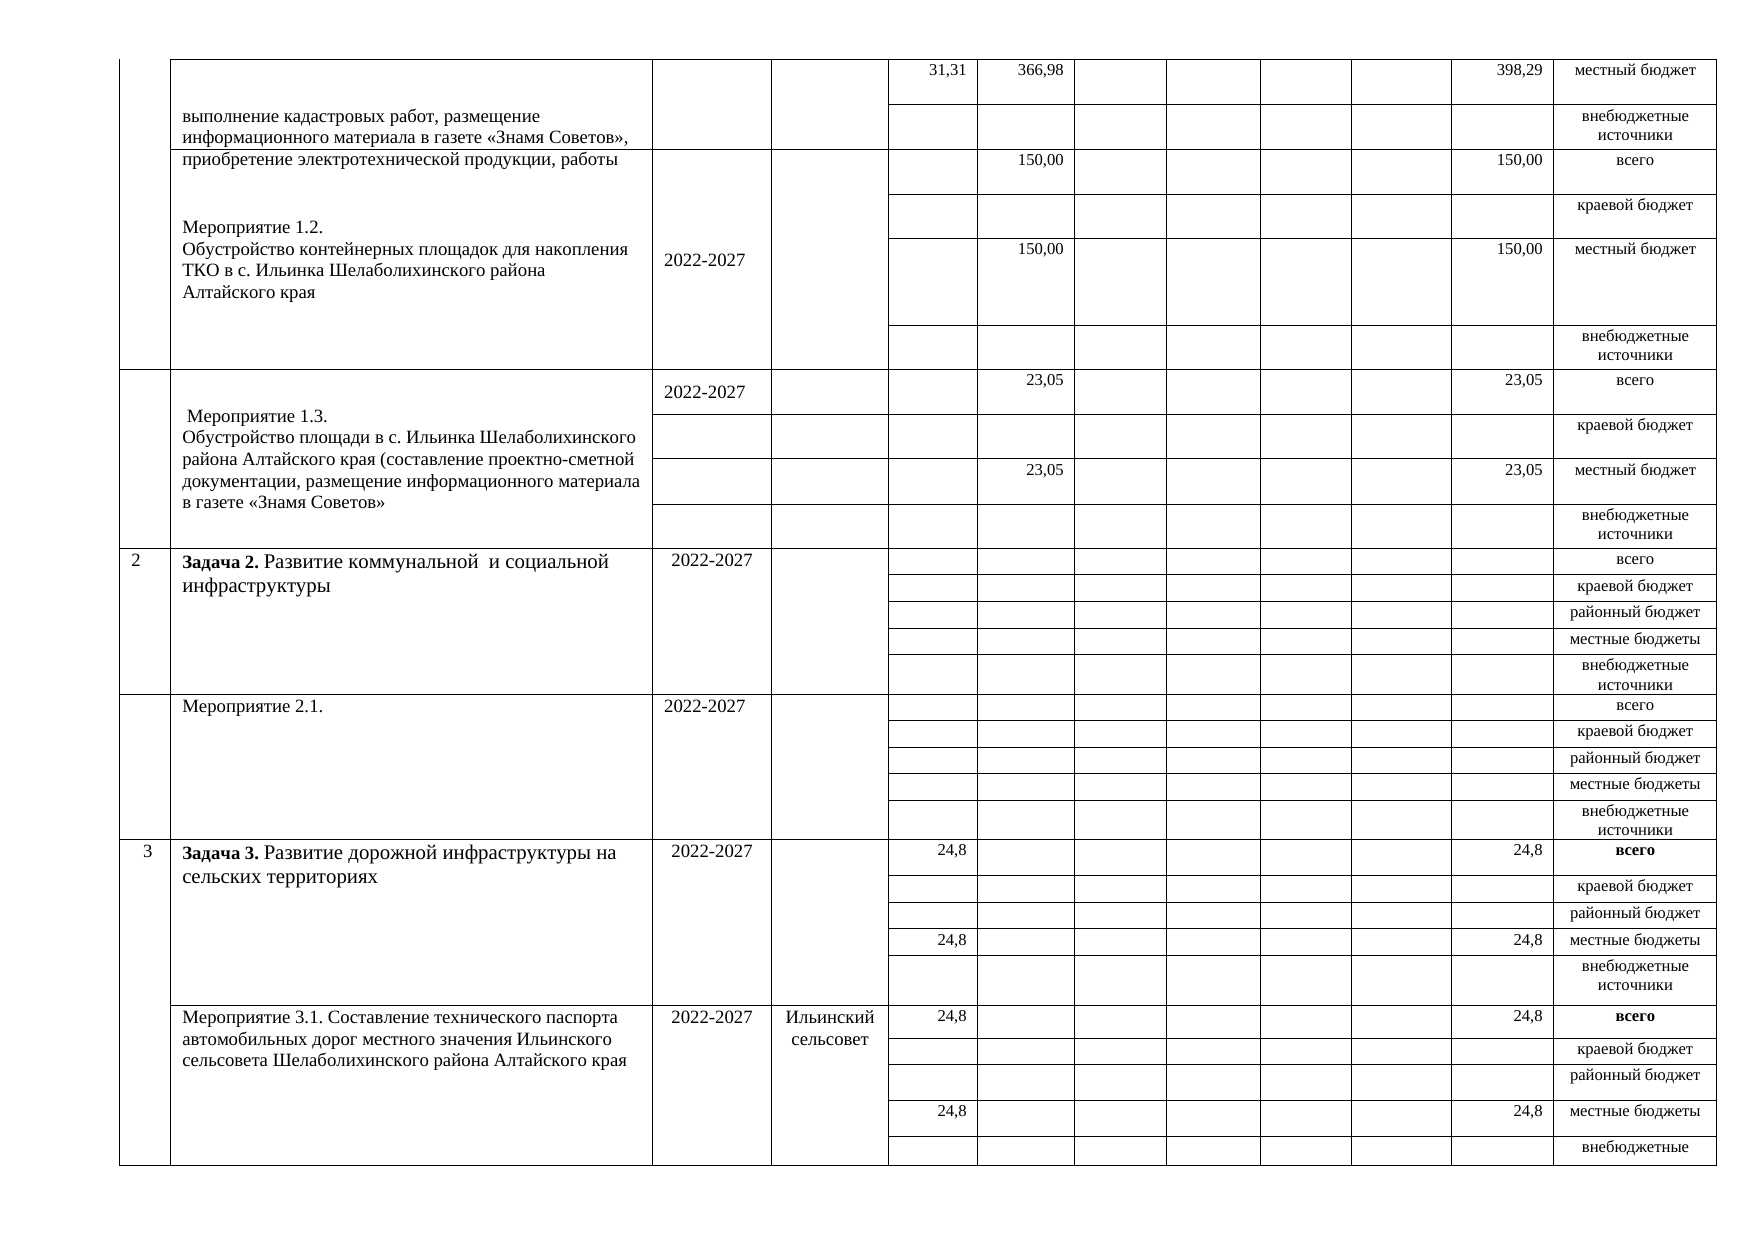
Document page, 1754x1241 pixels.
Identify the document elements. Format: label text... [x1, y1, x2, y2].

table_cell [1261, 549, 1351, 574]
table_cell [1352, 326, 1451, 369]
table_cell [1075, 575, 1166, 601]
table_cell местные бюджеты [1554, 629, 1716, 654]
table_cell [978, 1137, 1074, 1165]
table_cell [1167, 1039, 1260, 1064]
table_cell [1261, 876, 1351, 902]
table_cell 366,98 [978, 60, 1074, 104]
table_cell районный бюджет [1554, 602, 1716, 627]
table_cell [1452, 629, 1553, 654]
table_cell [1261, 459, 1351, 504]
table_cell [1261, 415, 1351, 458]
table_cell Мероприятие 1.2. Обустройство контейнерных площадок для накопления ТКО в с. Ильинка Шелаболихинского района Алтайского края [171, 150, 652, 369]
table_cell [889, 956, 977, 1005]
table_cell [889, 903, 977, 928]
table_cell [978, 1006, 1074, 1038]
table_cell 2 [120, 549, 170, 693]
table_cell [978, 629, 1074, 654]
table_cell [1352, 239, 1451, 325]
table_cell [1167, 801, 1260, 839]
table_cell местные бюджеты [1554, 1101, 1716, 1136]
table_cell [1075, 956, 1166, 1005]
table_cell [1167, 195, 1260, 238]
table_cell [1452, 195, 1553, 238]
table_cell [1167, 903, 1260, 928]
table_cell краевой бюджет [1554, 876, 1716, 902]
table_cell [653, 415, 771, 458]
table_cell [1352, 195, 1451, 238]
table_cell [1452, 774, 1553, 800]
table_cell 24,8 [889, 1101, 977, 1136]
table_cell [1352, 370, 1451, 414]
table_cell [889, 195, 977, 238]
table_cell 24,8 [889, 840, 977, 875]
table_cell [1075, 655, 1166, 693]
table_cell 23,05 [1452, 459, 1553, 504]
table_cell [978, 721, 1074, 747]
table_cell [889, 150, 977, 194]
table_cell [772, 840, 888, 1005]
table_cell [1352, 1039, 1451, 1064]
table_cell внебюджетные источники [1554, 326, 1716, 369]
table_cell Задача 3. Развитие дорожной инфраструктуры на сельских территориях [171, 840, 652, 1005]
table_cell [1452, 415, 1553, 458]
table_cell [1167, 370, 1260, 414]
table_cell внебюджетные источники [1554, 801, 1716, 839]
table_cell [889, 105, 977, 148]
table_cell 23,05 [978, 459, 1074, 504]
table_cell [978, 105, 1074, 148]
table_cell [1167, 876, 1260, 902]
table_cell [1167, 721, 1260, 747]
table_cell [1075, 370, 1166, 414]
table_cell [1452, 326, 1553, 369]
table_cell [978, 1065, 1074, 1100]
table_cell всего [1554, 549, 1716, 574]
table_cell [1352, 655, 1451, 693]
table_cell 398,29 [1452, 60, 1553, 104]
table_cell [1167, 695, 1260, 720]
table_cell [1075, 459, 1166, 504]
table_cell [1261, 1039, 1351, 1064]
table_cell [1261, 239, 1351, 325]
table_cell [1452, 695, 1553, 720]
table_cell [978, 748, 1074, 773]
table_cell [889, 655, 977, 693]
table_cell всего [1554, 840, 1716, 875]
table_cell [1261, 748, 1351, 773]
table_cell 2022-2027 [653, 1006, 771, 1165]
table_cell местные бюджеты [1554, 774, 1716, 800]
table_cell [1352, 876, 1451, 902]
table_cell [1075, 876, 1166, 902]
table_cell [1167, 840, 1260, 875]
table_cell внебюджетные источники [1554, 956, 1716, 1005]
table_cell [1261, 1065, 1351, 1100]
table_cell [1167, 1065, 1260, 1100]
table_cell [889, 326, 977, 369]
table_cell [978, 549, 1074, 574]
table_cell краевой бюджет [1554, 415, 1716, 458]
table_cell [1167, 929, 1260, 955]
table_cell [889, 575, 977, 601]
table_cell [1167, 655, 1260, 693]
table_cell [1352, 721, 1451, 747]
table_cell [978, 1101, 1074, 1136]
table_cell краевой бюджет [1554, 195, 1716, 238]
table_cell Мероприятие 3.1. Составление технического паспорта автомобильных дорог местного значения Ильинского сельсовета Шелаболихинского района Алтайского края [171, 1006, 652, 1165]
table_cell [1167, 60, 1260, 104]
table_cell [889, 549, 977, 574]
table_cell [1167, 1101, 1260, 1136]
table_cell районный бюджет [1554, 748, 1716, 773]
table_cell [889, 801, 977, 839]
table_cell 31,31 [889, 60, 977, 104]
table_cell [772, 370, 888, 414]
table_cell [1075, 150, 1166, 194]
table_cell [889, 1039, 977, 1064]
table_cell [978, 195, 1074, 238]
table_cell [1167, 459, 1260, 504]
table_cell [1261, 903, 1351, 928]
table_cell [1452, 655, 1553, 693]
table_cell районный бюджет [1554, 903, 1716, 928]
table_cell [889, 459, 977, 504]
table_cell 23,05 [1452, 370, 1553, 414]
table_cell 24,8 [1452, 840, 1553, 875]
table_cell 3 [120, 840, 170, 1165]
table_cell 2022-2027 [653, 695, 771, 839]
table_cell [889, 505, 977, 548]
table_cell [1452, 956, 1553, 1005]
table_cell [1352, 774, 1451, 800]
table_cell [1261, 929, 1351, 955]
table_cell [1167, 956, 1260, 1005]
table_cell [1075, 629, 1166, 654]
table_cell [1452, 575, 1553, 601]
table_cell [1167, 239, 1260, 325]
table_cell [889, 1065, 977, 1100]
table_cell [1352, 1006, 1451, 1038]
table_cell 24,8 [1452, 1006, 1553, 1038]
table_cell [1167, 774, 1260, 800]
table_cell Мероприятие 2.1. [171, 695, 652, 839]
table_cell [1452, 903, 1553, 928]
table_cell [1075, 903, 1166, 928]
table_cell [1075, 195, 1166, 238]
table_cell [1261, 150, 1351, 194]
table_cell [1452, 505, 1553, 548]
table_cell [1352, 549, 1451, 574]
table_cell [1352, 903, 1451, 928]
table_cell [889, 774, 977, 800]
table_cell 2022-2027 [653, 370, 771, 414]
table_cell [1167, 1137, 1260, 1165]
table_cell [978, 903, 1074, 928]
table_cell [653, 505, 771, 548]
table_cell внебюджетные источники [1554, 505, 1716, 548]
table_cell [1452, 549, 1553, 574]
table_cell [1261, 774, 1351, 800]
table_cell внебюджетные источники [1554, 105, 1716, 148]
table_cell [1075, 748, 1166, 773]
table_cell [1167, 505, 1260, 548]
table_cell местный бюджет [1554, 459, 1716, 504]
table_cell [978, 602, 1074, 627]
table_cell [1452, 1039, 1553, 1064]
table_cell [978, 655, 1074, 693]
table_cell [1554, 1137, 1716, 1165]
table_cell [1261, 505, 1351, 548]
table_cell [1167, 549, 1260, 574]
table_cell [1352, 1137, 1451, 1165]
table_cell краевой бюджет [1554, 1039, 1716, 1064]
table_cell [772, 150, 888, 369]
table_cell [1075, 326, 1166, 369]
table_cell [1167, 629, 1260, 654]
table_cell [978, 929, 1074, 955]
table_cell [1261, 326, 1351, 369]
table_cell [1261, 575, 1351, 601]
table_cell [1261, 1137, 1351, 1165]
table_cell [889, 876, 977, 902]
table_cell [1075, 721, 1166, 747]
table_cell [1261, 602, 1351, 627]
table_cell [1075, 801, 1166, 839]
table_cell [1167, 575, 1260, 601]
table_cell [1452, 602, 1553, 627]
table_cell 24,8 [1452, 929, 1553, 955]
table_cell [1352, 105, 1451, 148]
table_cell [1352, 748, 1451, 773]
table_cell [1352, 1101, 1451, 1136]
table_cell [1352, 150, 1451, 194]
table_cell [978, 801, 1074, 839]
table_cell районный бюджет [1554, 1065, 1716, 1100]
table_cell 150,00 [978, 239, 1074, 325]
table_cell [978, 774, 1074, 800]
table_cell местный бюджет [1554, 239, 1716, 325]
table_cell всего [1554, 150, 1716, 194]
table_cell [772, 415, 888, 458]
table_cell [1261, 695, 1351, 720]
table_cell [1261, 956, 1351, 1005]
table_cell [653, 459, 771, 504]
table_cell [1452, 1137, 1553, 1165]
table_cell [978, 575, 1074, 601]
table_cell [1261, 840, 1351, 875]
table_cell 150,00 [1452, 150, 1553, 194]
table_cell [1075, 1039, 1166, 1064]
table_cell [1075, 1137, 1166, 1165]
table_cell [1352, 60, 1451, 104]
table_cell Ильинский сельсовет [772, 1006, 888, 1165]
table_cell [1452, 721, 1553, 747]
table_cell [1167, 748, 1260, 773]
table_cell [1352, 505, 1451, 548]
table_cell [1261, 801, 1351, 839]
table_cell [772, 505, 888, 548]
table_cell Задача 2. Развитие коммунальной и социальной инфраструктуры [171, 549, 652, 693]
table_cell [1261, 370, 1351, 414]
table_cell [1075, 840, 1166, 875]
table_cell [1261, 195, 1351, 238]
table_cell местный бюджет [1554, 60, 1716, 104]
table_cell [978, 415, 1074, 458]
table_cell [1075, 602, 1166, 627]
table_cell [978, 326, 1074, 369]
table_cell [1352, 695, 1451, 720]
table_cell всего [1554, 1006, 1716, 1038]
table_cell [1352, 840, 1451, 875]
table_cell [1075, 929, 1166, 955]
table_cell 24,8 [889, 929, 977, 955]
table_cell [1261, 60, 1351, 104]
table_cell [120, 695, 170, 839]
table_cell [1167, 105, 1260, 148]
table_cell [1352, 459, 1451, 504]
table_cell [1352, 801, 1451, 839]
table_cell [1075, 60, 1166, 104]
table_cell [1352, 956, 1451, 1005]
table_cell [1261, 1101, 1351, 1136]
table_cell [1452, 748, 1553, 773]
table_cell [1167, 326, 1260, 369]
table_cell [889, 721, 977, 747]
table_cell [978, 956, 1074, 1005]
table_cell [978, 876, 1074, 902]
table_cell [889, 602, 977, 627]
table_cell [889, 370, 977, 414]
table_cell [1075, 774, 1166, 800]
table_cell [889, 629, 977, 654]
table_cell [889, 695, 977, 720]
table_cell [120, 370, 170, 548]
table_cell [1261, 721, 1351, 747]
table_cell [1075, 105, 1166, 148]
table_cell [1167, 1006, 1260, 1038]
table_cell [1452, 1065, 1553, 1100]
table_cell всего [1554, 370, 1716, 414]
table_cell 2022-2027 [653, 150, 771, 369]
table_cell [1452, 105, 1553, 148]
table_cell [1075, 1006, 1166, 1038]
table_cell [889, 239, 977, 325]
table_cell [1261, 629, 1351, 654]
table_cell [1167, 602, 1260, 627]
table_cell 2022-2027 [653, 549, 771, 693]
table_cell [978, 695, 1074, 720]
table_cell [1352, 1065, 1451, 1100]
table_cell [1075, 1065, 1166, 1100]
table_cell [978, 505, 1074, 548]
table_cell 24,8 [889, 1006, 977, 1038]
table_cell местные бюджеты [1554, 929, 1716, 955]
table_cell [978, 1039, 1074, 1064]
table_cell [1352, 415, 1451, 458]
table_cell [1075, 415, 1166, 458]
table_cell [1261, 655, 1351, 693]
table_cell [1075, 505, 1166, 548]
table_cell 2022-2027 [653, 840, 771, 1005]
table_cell краевой бюджет [1554, 721, 1716, 747]
table_cell 150,00 [978, 150, 1074, 194]
table_cell [772, 549, 888, 693]
table_cell [1075, 549, 1166, 574]
table_cell [772, 695, 888, 839]
table_cell [1075, 1101, 1166, 1136]
table_cell [1452, 801, 1553, 839]
table_cell [1075, 695, 1166, 720]
table_cell [889, 415, 977, 458]
table_cell [1452, 876, 1553, 902]
table_cell [1167, 415, 1260, 458]
table_cell [1352, 575, 1451, 601]
table_cell 23,05 [978, 370, 1074, 414]
table_cell [1352, 929, 1451, 955]
table_cell [978, 840, 1074, 875]
table_cell Мероприятие 1.3. Обустройство площади в с. Ильинка Шелаболихинского района Алтайского края (составление проектно-сметной документации, размещение информационного материала в газете «Знамя Советов» [171, 370, 652, 548]
table_cell [1075, 239, 1166, 325]
table_cell [1352, 602, 1451, 627]
table_cell [1261, 1006, 1351, 1038]
table_cell 150,00 [1452, 239, 1553, 325]
table_cell [889, 748, 977, 773]
table_cell внебюджетные источники [1554, 655, 1716, 693]
table_cell [772, 459, 888, 504]
table_cell [1261, 105, 1351, 148]
table_cell [889, 1137, 977, 1165]
table_cell [1167, 150, 1260, 194]
table_cell всего [1554, 695, 1716, 720]
table_cell [1352, 629, 1451, 654]
table_cell [120, 149, 170, 369]
table_cell краевой бюджет [1554, 575, 1716, 601]
table_cell 24,8 [1452, 1101, 1553, 1136]
